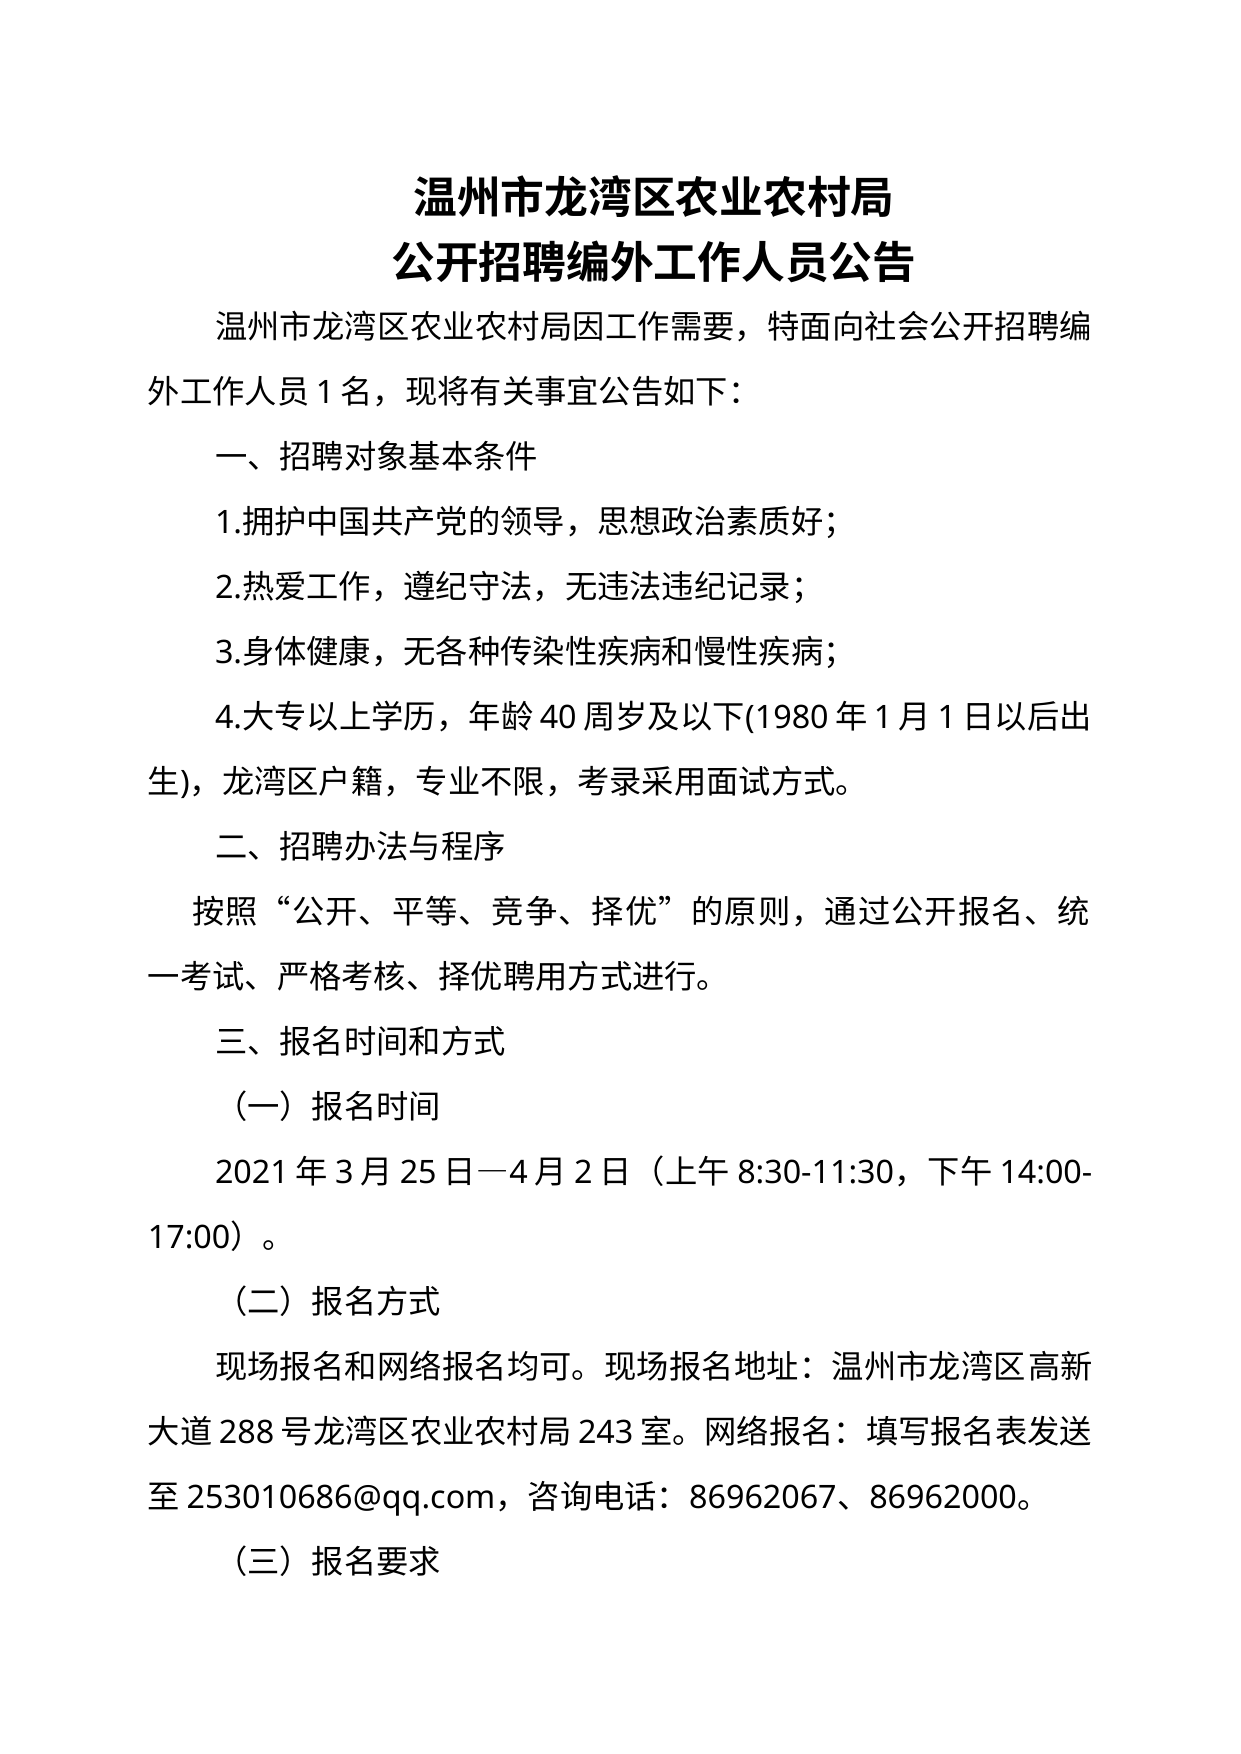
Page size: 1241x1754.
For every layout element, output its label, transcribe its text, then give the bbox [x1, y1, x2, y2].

text （二）报名方式 [148, 1267, 1093, 1332]
text 二、招聘办法与程序 [148, 812, 1093, 877]
text 1.拥护中国共产党的领导，思想政治素质好； [148, 487, 1093, 552]
text 2021年3月25日—4月2日（上午8:30-11:30，下午14:00-17:00）。 [148, 1137, 1093, 1267]
text 一、招聘对象基本条件 [148, 422, 1093, 487]
text 现场报名和网络报名均可。现场报名地址：温州市龙湾区高新大道288号龙湾区农业农村局243室。网络报名：填写报名表发送至253010686@qq.com，咨询电话：86962067、86962000。 [148, 1332, 1093, 1527]
text 温州市龙湾区农业农村局 [148, 162, 1093, 227]
text 3.身体健康，无各种传染性疾病和慢性疾病； [148, 617, 1093, 682]
text （一）报名时间 [148, 1072, 1093, 1137]
text 三、报名时间和方式 [148, 1007, 1093, 1072]
text 4.大专以上学历，年龄40周岁及以下(1980年1月1日以后出生)，龙湾区户籍，专业不限，考录采用面试方式。 [148, 682, 1093, 812]
text 按照“公开、平等、竞争、择优”的原则，通过公开报名、统一考试、严格考核、择优聘用方式进行。 [148, 877, 1093, 1007]
text 公开招聘编外工作人员公告 [148, 227, 1093, 292]
text 2.热爱工作，遵纪守法，无违法违纪记录； [148, 552, 1093, 617]
text （三）报名要求 [148, 1527, 1093, 1592]
text 温州市龙湾区农业农村局因工作需要，特面向社会公开招聘编外工作人员1名，现将有关事宜公告如下： [148, 292, 1093, 422]
